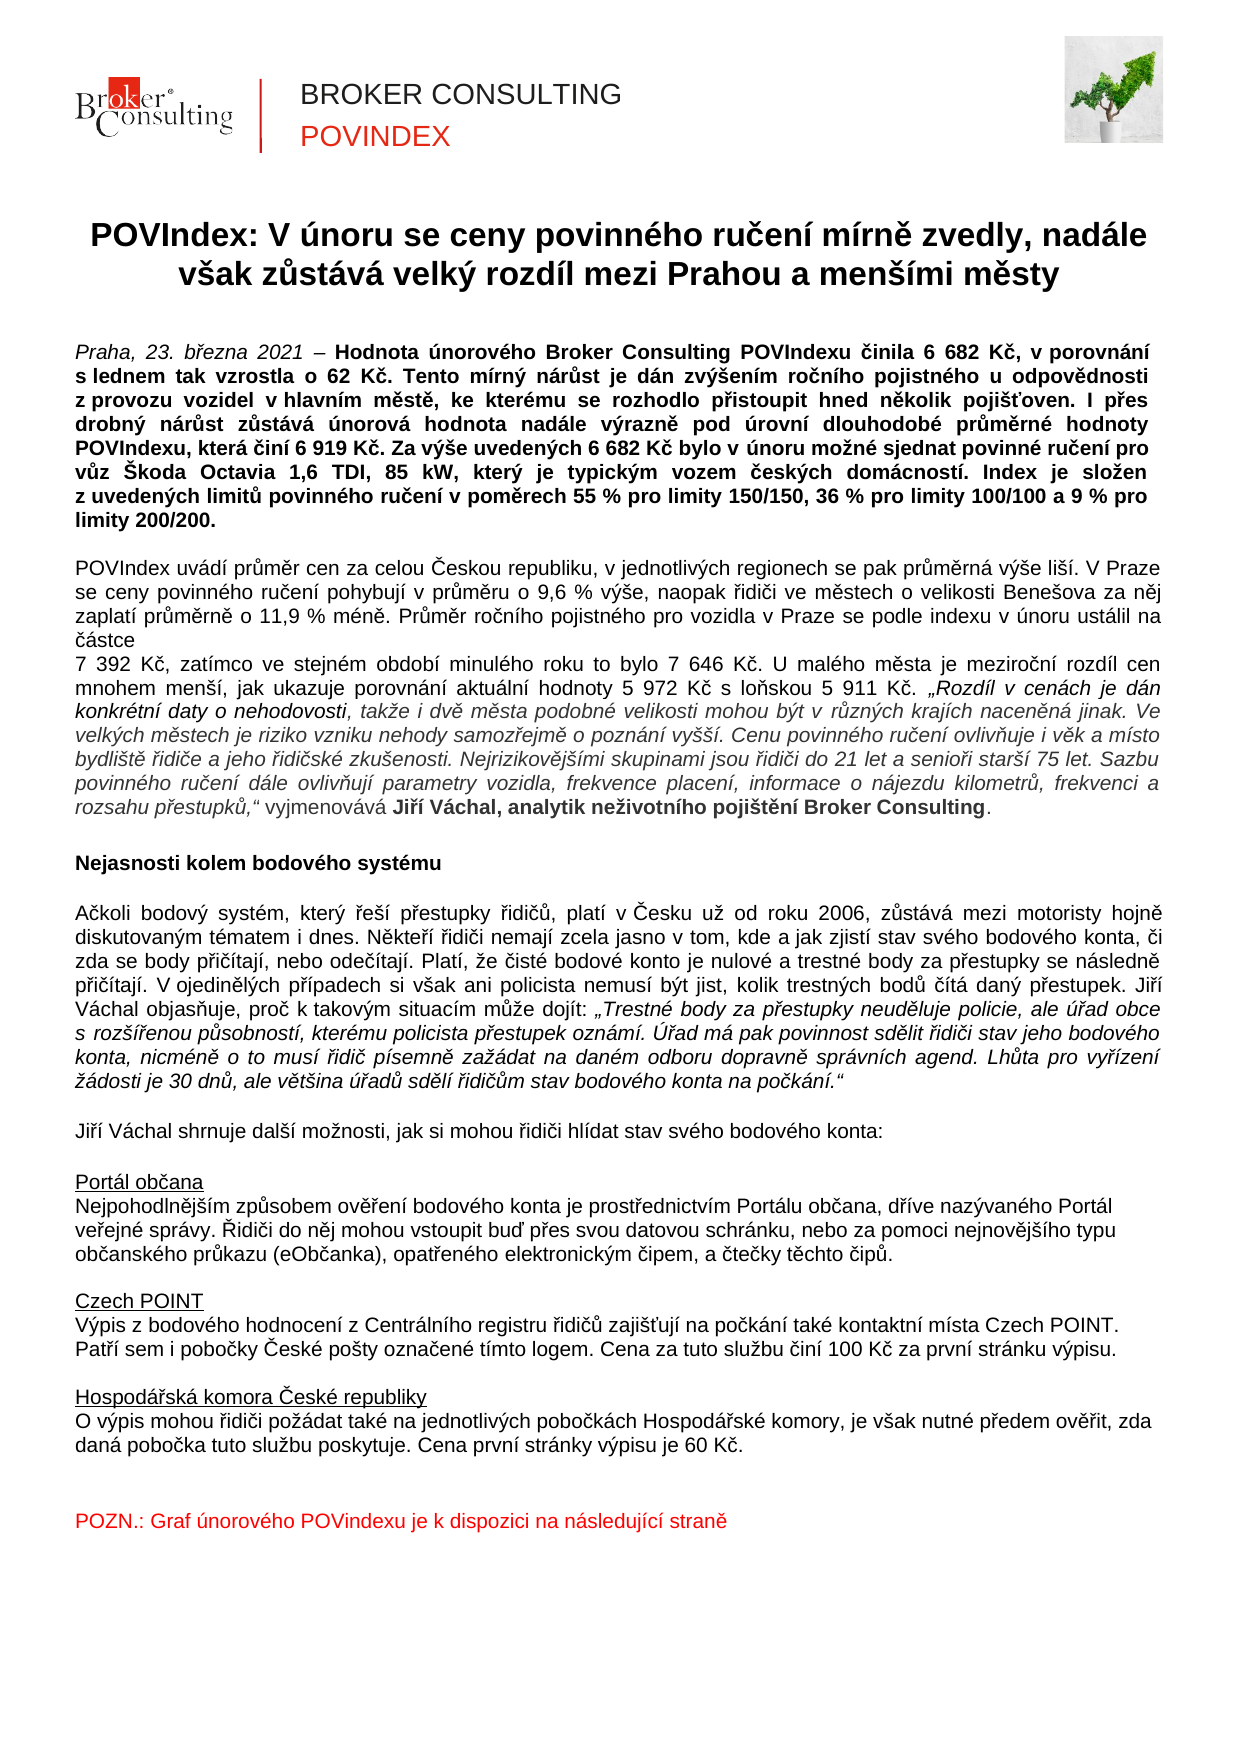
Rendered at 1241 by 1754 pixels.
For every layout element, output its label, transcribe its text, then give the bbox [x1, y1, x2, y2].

text Czech POINT [75, 1289, 1163, 1313]
text POVIndex uvádí průměr cen za celou Českou republiku, v jednotlivých regionech se pak průměrná výše liší. V Praze se ceny povinného ručení pohybují v průměru o 9,6 % výše, naopak řidiči ve městech o velikosti Benešova za něj zaplatí průměrně o 11,9 % méně. Průměr ročního pojistného pro vozidla v Praze se podle indexu v únoru ustálil na částce 7 392 Kč, zatímco ve stejném období minulého roku to bylo 7 646 Kč. U malého města je meziroční rozdíl cen mnohem menší, jak ukazuje porovnání aktuální hodnoty 5 972 Kč s loňskou 5 911 Kč. „Rozdíl v cenách je dán konkrétní daty o nehodovosti, takže i dvě města podobné velikosti mohou být v různých krajích naceněná jinak. Ve velkých městech je riziko vzniku nehody samozřejmě o poznání vyšší. Cenu povinného ručení ovlivňuje i věk a místo bydliště řidiče a jeho řidičské zkušenosti. Nejrizikovějšími skupinami jsou řidiči do 21 let a senioři starší 75 let. Sazbu povinného ručení dále ovlivňují parametry vozidla, frekvence placení, informace o nájezdu kilometrů, frekvenci a rozsahu přestupků,“ vyjmenovává Jiří Váchal, analytik neživotního pojištění Broker Consulting. [75, 556, 1163, 819]
text Portál občana [75, 1169, 1163, 1193]
text Ačkoli bodový systém, který řeší přestupky řidičů, platí v Česku už od roku 2006, zůstává mezi motoristy hojně diskutovaným tématem i dnes. Někteří řidiči nemají zcela jasno v tom, kde a jak zjistí stav svého bodového konta, či zda se body přičítají, nebo odečítají. Platí, že čisté bodové konto je nulové a trestné body za přestupky se následně přičítají. V ojedinělých případech si však ani policista nemusí být jist, kolik trestných bodů čítá daný přestupek. Jiří Váchal objasňuje, proč k takovým situacím může dojít: „Trestné body za přestupky neuděluje policie, ale úřad obce s rozšířenou působností, kterému policista přestupek oznámí. Úřad má pak povinnost sdělit řidiči stav jeho bodového konta, nicméně o to musí řidič písemně zažádat na daném odboru dopravně správních agend. Lhůta pro vyřízení žádosti je 30 dnů, ale většina úřadů sdělí řidičům stav bodového konta na počkání.“ [75, 901, 1163, 1092]
text Nejpohodlnějším způsobem ověření bodového konta je prostřednictvím Portálu občana, dříve nazývaného Portál veřejné správy. Řidiči do něj mohou vstoupit buď přes svou datovou schránku, nebo za pomoci nejnovějšího typu občanského průkazu (eObčanka), opatřeného elektronickým čipem, a čtečky těchto čipů. [75, 1193, 1163, 1265]
text POZN.: Graf únorového POVindexu je k dispozici na následující straně [75, 1509, 1163, 1533]
text Hospodářská komora České republiky [75, 1385, 1163, 1409]
text Praha, 23. března 2021 – Hodnota únorového Broker Consulting POVIndexu činila 6 682 Kč, v porovnání s lednem tak vzrostla o 62 Kč. Tento mírný nárůst je dán zvýšením ročního pojistného u odpovědnosti z provozu vozidel v hlavním městě, ke kterému se rozhodlo přistoupit hned několik pojišťoven. I přes drobný nárůst zůstává únorová hodnota nadále výrazně pod úrovní dlouhodobé průměrné hodnoty POVIndexu, která činí 6 919 Kč. Za výše uvedených 6 682 Kč bylo v únoru možné sjednat povinné ručení pro vůz Škoda Octavia 1,6 TDI, 85 kW, který je typickým vozem českých domácností. Index je složen z uvedených limitů povinného ručení v poměrech 55 % pro limity 150/150, 36 % pro limity 100/100 a 9 % pro limity 200/200. [75, 340, 1149, 532]
text Výpis z bodového hodnocení z Centrálního registru řidičů zajišťují na počkání také kontaktní místa Czech POINT. Patří sem i pobočky České pošty označené tímto logem. Cena za tuto službu činí 100 Kč za první stránku výpisu. [75, 1313, 1163, 1361]
picture [75, 77, 233, 137]
text O výpis mohou řidiči požádat také na jednotlivých pobočkách Hospodářské komory, je však nutné předem ověřit, zda daná pobočka tuto službu poskytuje. Cena první stránky výpisu je 60 Kč. [75, 1409, 1163, 1457]
text Jiří Váchal shrnuje další možnosti, jak si mohou řidiči hlídat stav svého bodového konta: [75, 1119, 1163, 1143]
text Nejasnosti kolem bodového systému [75, 850, 1163, 874]
picture [1064, 36, 1164, 143]
text POVIndex: V únoru se ceny povinného ručení mírně zvedly, nadále však zůstává velký rozdíl mezi Prahou a menšími městy [75, 215, 1163, 292]
